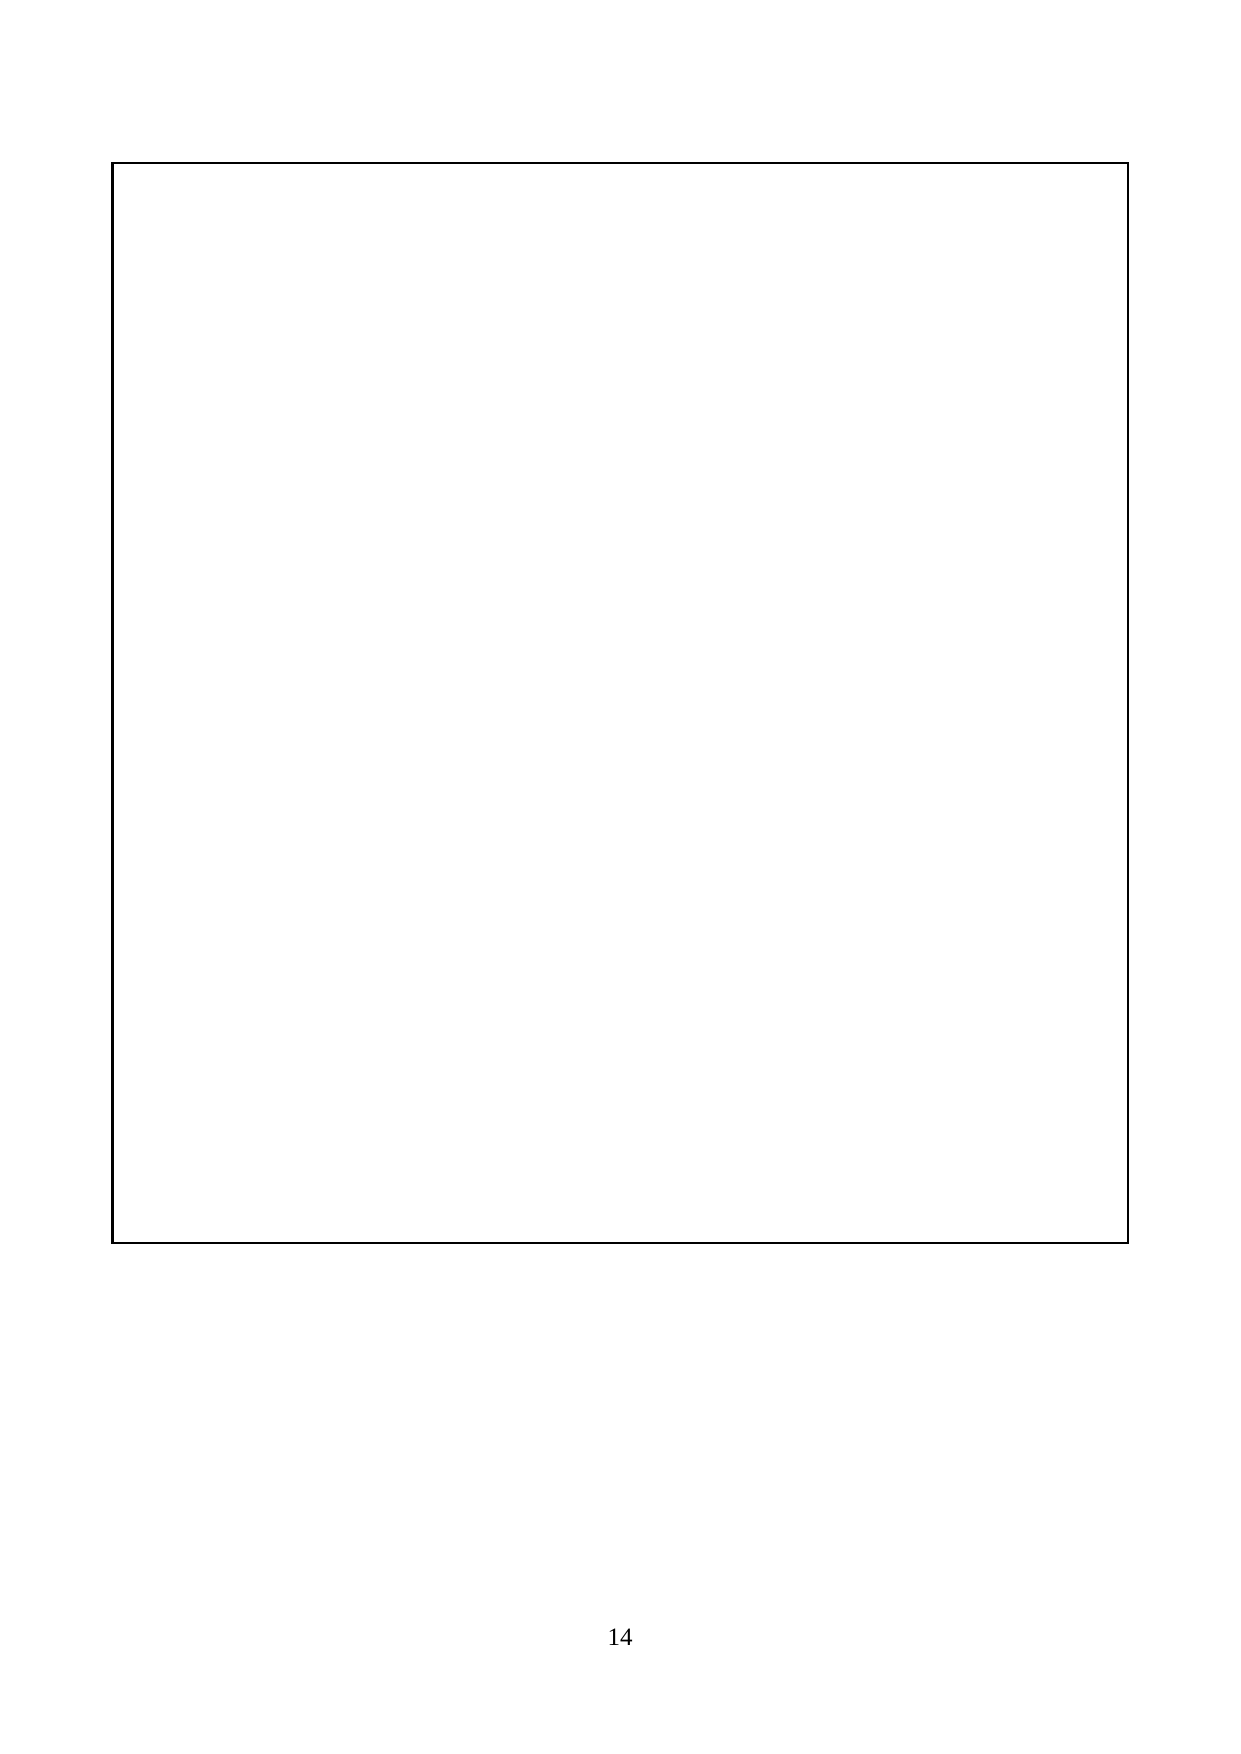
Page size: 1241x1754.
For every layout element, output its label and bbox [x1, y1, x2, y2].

table_cell [114, 164, 1127, 1242]
